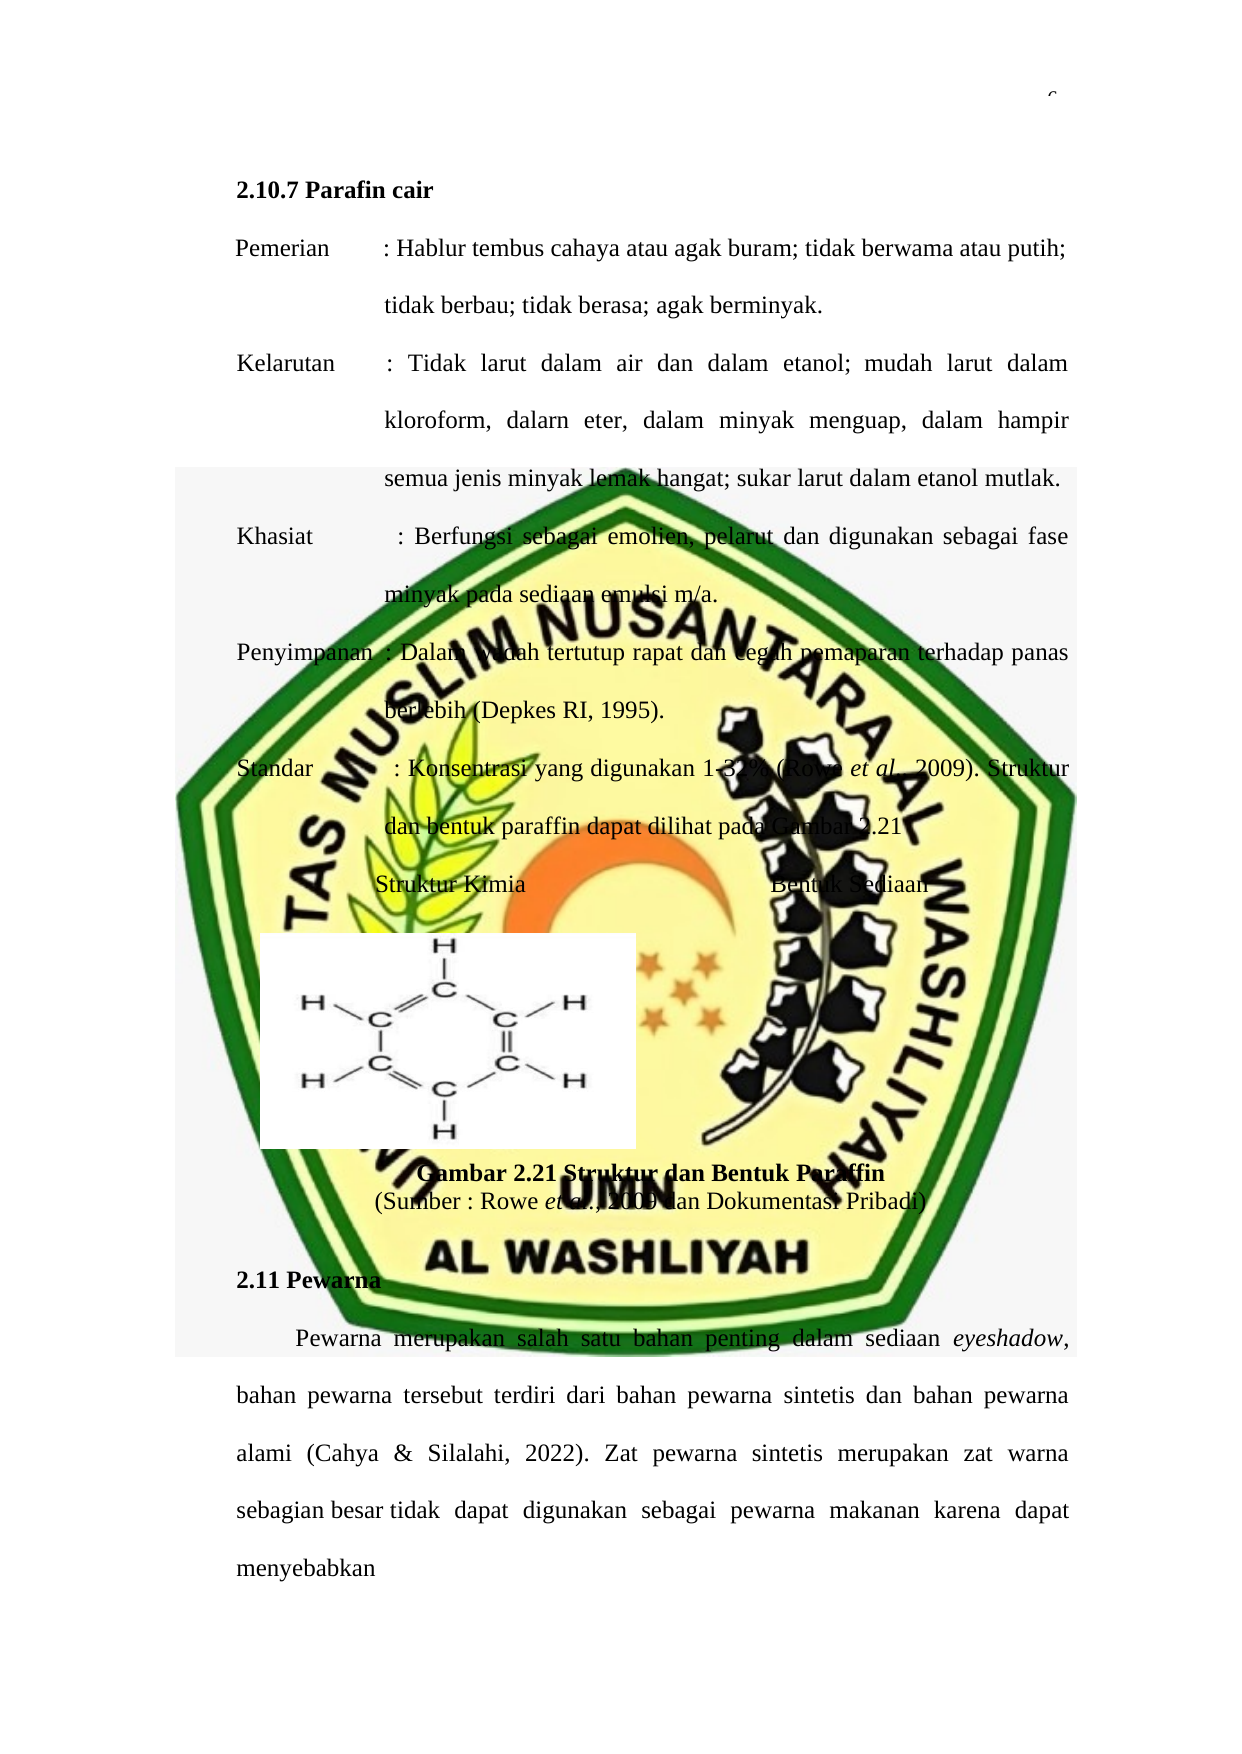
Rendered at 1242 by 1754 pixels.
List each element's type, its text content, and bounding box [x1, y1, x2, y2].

text 2.11 Pewarna [236, 1265, 1077, 1294]
text Pewarna merupakan salah satu bahan penting dalam sediaan eyeshadow, bahan pewarna tersebut terdiri dari bahan pewarna sintetis dan bahan pewarna alami (Cahya & Silalahi, 2022). Zat pewarna sintetis merupakan zat warna sebagian besar tidak dapat digunakan sebagai pewarna makanan karena dapat menyebabkan [236, 1323, 1069, 1582]
text (Sumber : Rowe et al., 2009 dan Dokumentasi Pribadi) [370, 1186, 931, 1215]
text 2.10.7 Parafin cair [236, 175, 1077, 204]
text Khasiat : Berfungsi sebagai emolien, pelarut dan digunakan sebagai fase minyak pada sediaan emulsi m/a. [236, 521, 1068, 608]
text Pemerian : Hablur tembus cahaya atau agak buram; tidak berwama atau putih; [232, 233, 1069, 262]
text Penyimpanan : Dalam wadah tertutup rapat dan cegah pemaparan terhadap panas berlebih (Depkes RI, 1995). [236, 637, 1068, 724]
text Kelarutan : Tidak larut dalam air dan dalam etanol; mudah larut dalam kloroform, dalarn eter, dalam minyak menguap, dalam hampir semua jenis minyak lemak hangat; sukar larut dalam etanol mutlak. [236, 348, 1069, 492]
text Struktur Kimia Bentuk Sediaan [370, 869, 932, 898]
text Standar : Konsentrasi yang digunakan 1-32% (Rowe et al., 2009). Struktur dan bentuk paraffin dapat dilihat pada Gambar 2.21 [236, 753, 1069, 840]
text tidak berbau; tidak berasa; agak berminyak. [384, 290, 1077, 319]
picture [175, 467, 1077, 1357]
text Gambar 2.21 Struktur dan Bentuk Paraffin [412, 1158, 889, 1186]
